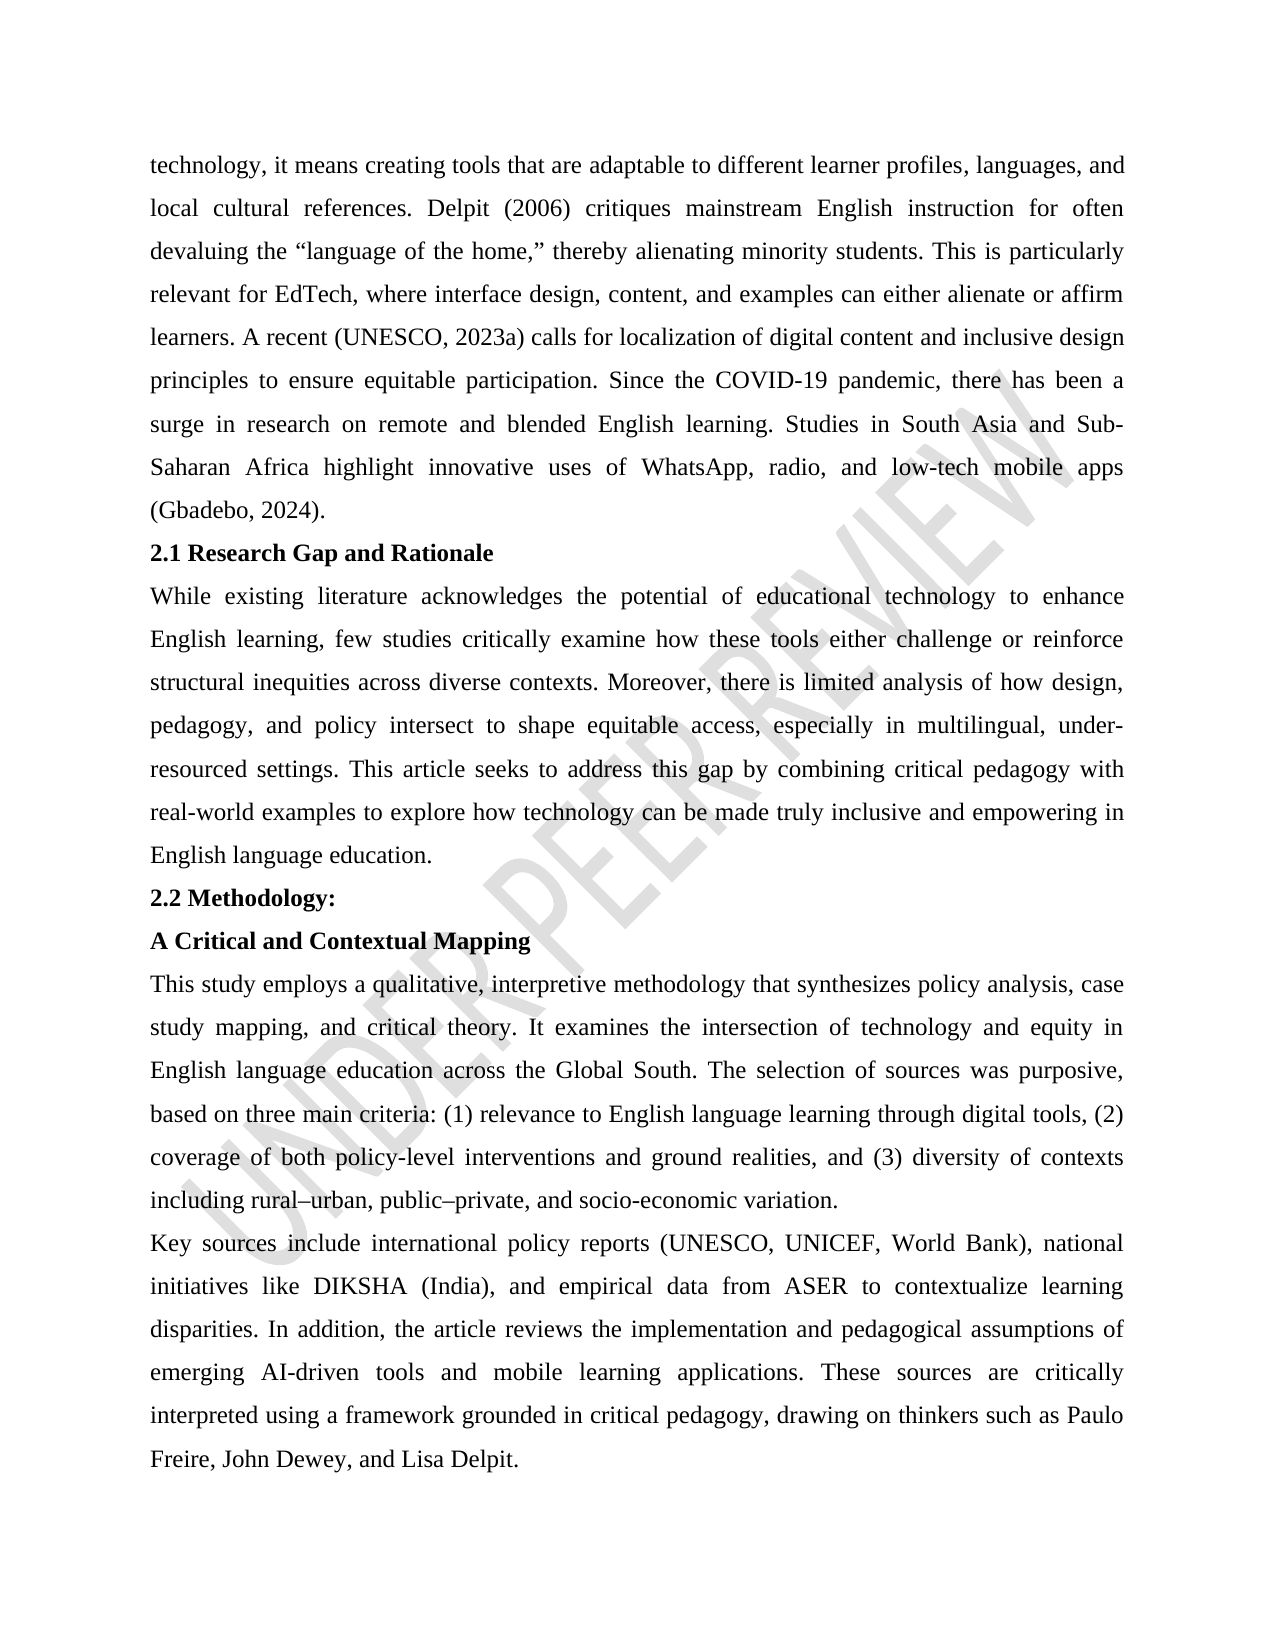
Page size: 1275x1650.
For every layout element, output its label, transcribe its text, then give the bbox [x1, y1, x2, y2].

text Key sources include international policy reports (UNESCO, UNICEF, World Bank), national initiatives like DIKSHA (India), and empirical data from ASER to contextualize learning disparities. In addition, the article reviews the implementation and pedagogical assumptions of emerging AI-driven tools and mobile learning applications. These sources are critically interpreted using a framework grounded in critical pedagogy, drawing on thinkers such as Paulo Freire, John Dewey, and Lisa Delpit. [150, 1228, 1125, 1472]
text A Critical and Contextual Mapping [150, 926, 1125, 955]
text 2.2 Methodology: [150, 883, 1125, 912]
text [150, 150, 1125, 524]
text This study employs a qualitative, interpretive methodology that synthesizes policy analysis, case study mapping, and critical theory. It examines the intersection of technology and equity in English language education across the Global South. The selection of sources was purposive, based on three main criteria: (1) relevance to English language learning through digital tools, (2) coverage of both policy-level interventions and ground realities, and (3) diversity of contexts including rural–urban, public–private, and socio-economic variation. [150, 969, 1125, 1214]
text 2.1 Research Gap and Rationale [150, 538, 1125, 567]
text While existing literature acknowledges the potential of educational technology to enhance English learning, few studies critically examine how these tools either challenge or reinforce structural inequities across diverse contexts. Moreover, there is limited analysis of how design, pedagogy, and policy intersect to shape equitable access, especially in multilingual, under-resourced settings. This article seeks to address this gap by combining critical pedagogy with real-world examples to explore how technology can be made truly inclusive and empowering in English language education. [150, 581, 1125, 869]
